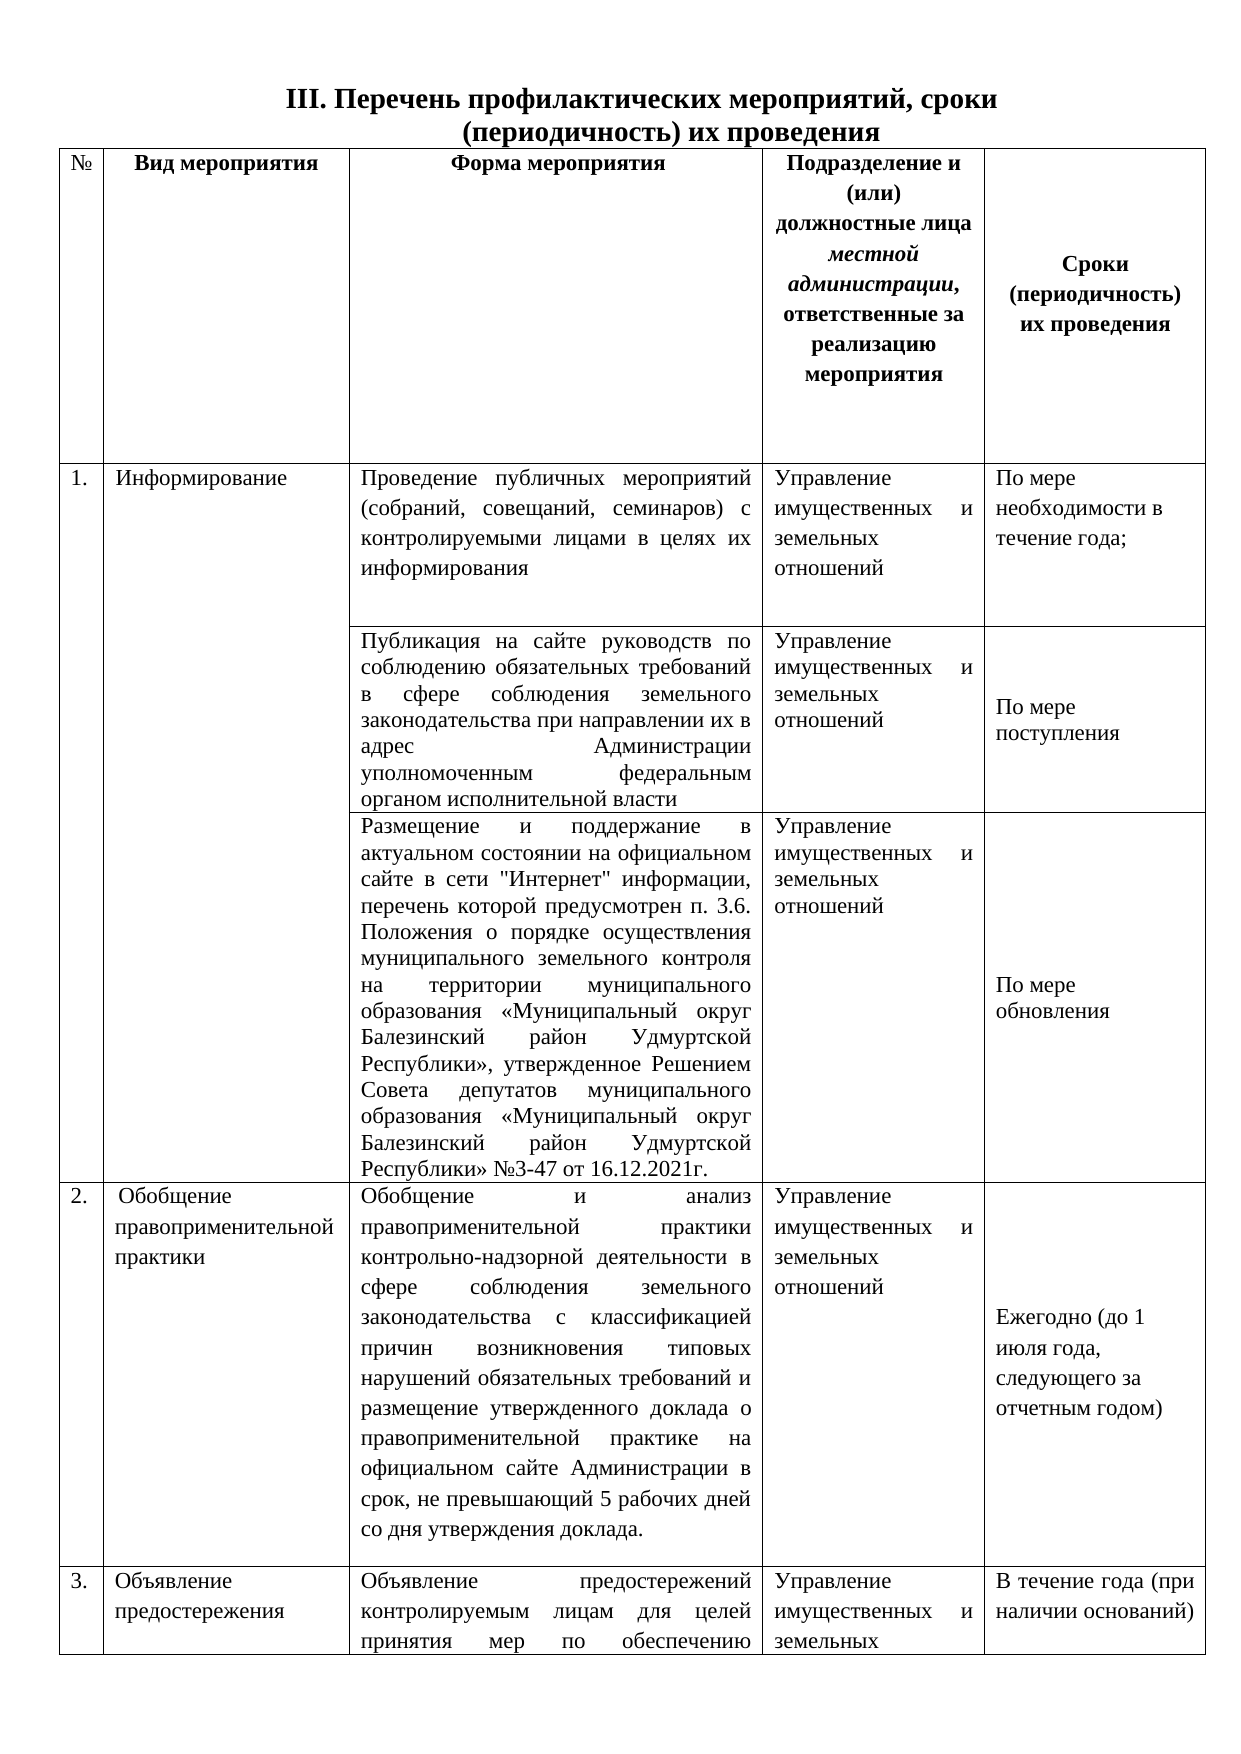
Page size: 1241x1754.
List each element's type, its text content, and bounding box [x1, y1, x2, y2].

table_cell Управление имущественных и земельных отношений [763, 627, 984, 812]
table_cell Управление имущественных и земельных отношений [763, 1183, 984, 1566]
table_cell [763, 1567, 984, 1654]
table_cell По мере необходимости в течение года; [985, 464, 1205, 626]
table_cell 3. [60, 1567, 103, 1654]
table_cell 2. [60, 1183, 103, 1566]
table_cell Проведение публичных мероприятий (собраний, совещаний, семинаров) с контролируемыми лицами в целях их информирования [350, 464, 762, 626]
text (периодичность) их проведения [118, 114, 1165, 148]
table_cell Информирование [104, 464, 349, 1182]
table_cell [985, 1567, 1205, 1654]
table_header Подразделение и (или) должностные лица местной администрации, ответственные за реализацию мероприятия [763, 149, 984, 462]
table_header Форма мероприятия [350, 149, 762, 462]
table_cell Размещение и поддержание в актуальном состоянии на официальном сайте в сети "Интернет" информации, перечень которой предусмотрен п. 3.6. Положения о порядке осуществления муниципального земельного контроля на территории муниципального образования «Муниципальный округ Балезинский район Удмуртской Республики», утвержденное Решением Совета депутатов муниципального образования «Муниципальный округ Балезинский район Удмуртской Республики» №3-47 от 16.12.2021г. [350, 813, 762, 1182]
table_cell 1. [60, 464, 103, 1182]
table_cell По мере обновления [985, 813, 1205, 1182]
table_header Вид мероприятия [104, 149, 349, 462]
table_cell Управление имущественных и земельных отношений [763, 813, 984, 1182]
table_cell Публикация на сайте руководств по соблюдению обязательных требований в сфере соблюдения земельного законодательства при направлении их в адрес Администрации уполномоченным федеральным органом исполнительной власти [350, 627, 762, 812]
table_cell По мере поступления [985, 627, 1205, 812]
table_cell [350, 1567, 762, 1654]
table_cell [104, 1567, 349, 1654]
text III. Перечень профилактических мероприятий, сроки [118, 81, 1165, 114]
table_cell Обобщение и анализ правоприменительной практики контрольно-надзорной деятельности в сфере соблюдения земельного законодательства с классификацией причин возникновения типовых нарушений обязательных требований и размещение утвержденного доклада о правоприменительной практике на официальном сайте Администрации в срок, не превышающий 5 рабочих дней со дня утверждения доклада. [350, 1183, 762, 1566]
table_cell Ежегодно (до 1 июля года, следующего за отчетным годом) [985, 1183, 1205, 1566]
table_header Сроки (периодичность) их проведения [985, 149, 1205, 462]
table_cell Обобщение правоприменительной практики [104, 1183, 349, 1566]
table_cell Управление имущественных и земельных отношений [763, 464, 984, 626]
table_header № [60, 149, 103, 462]
